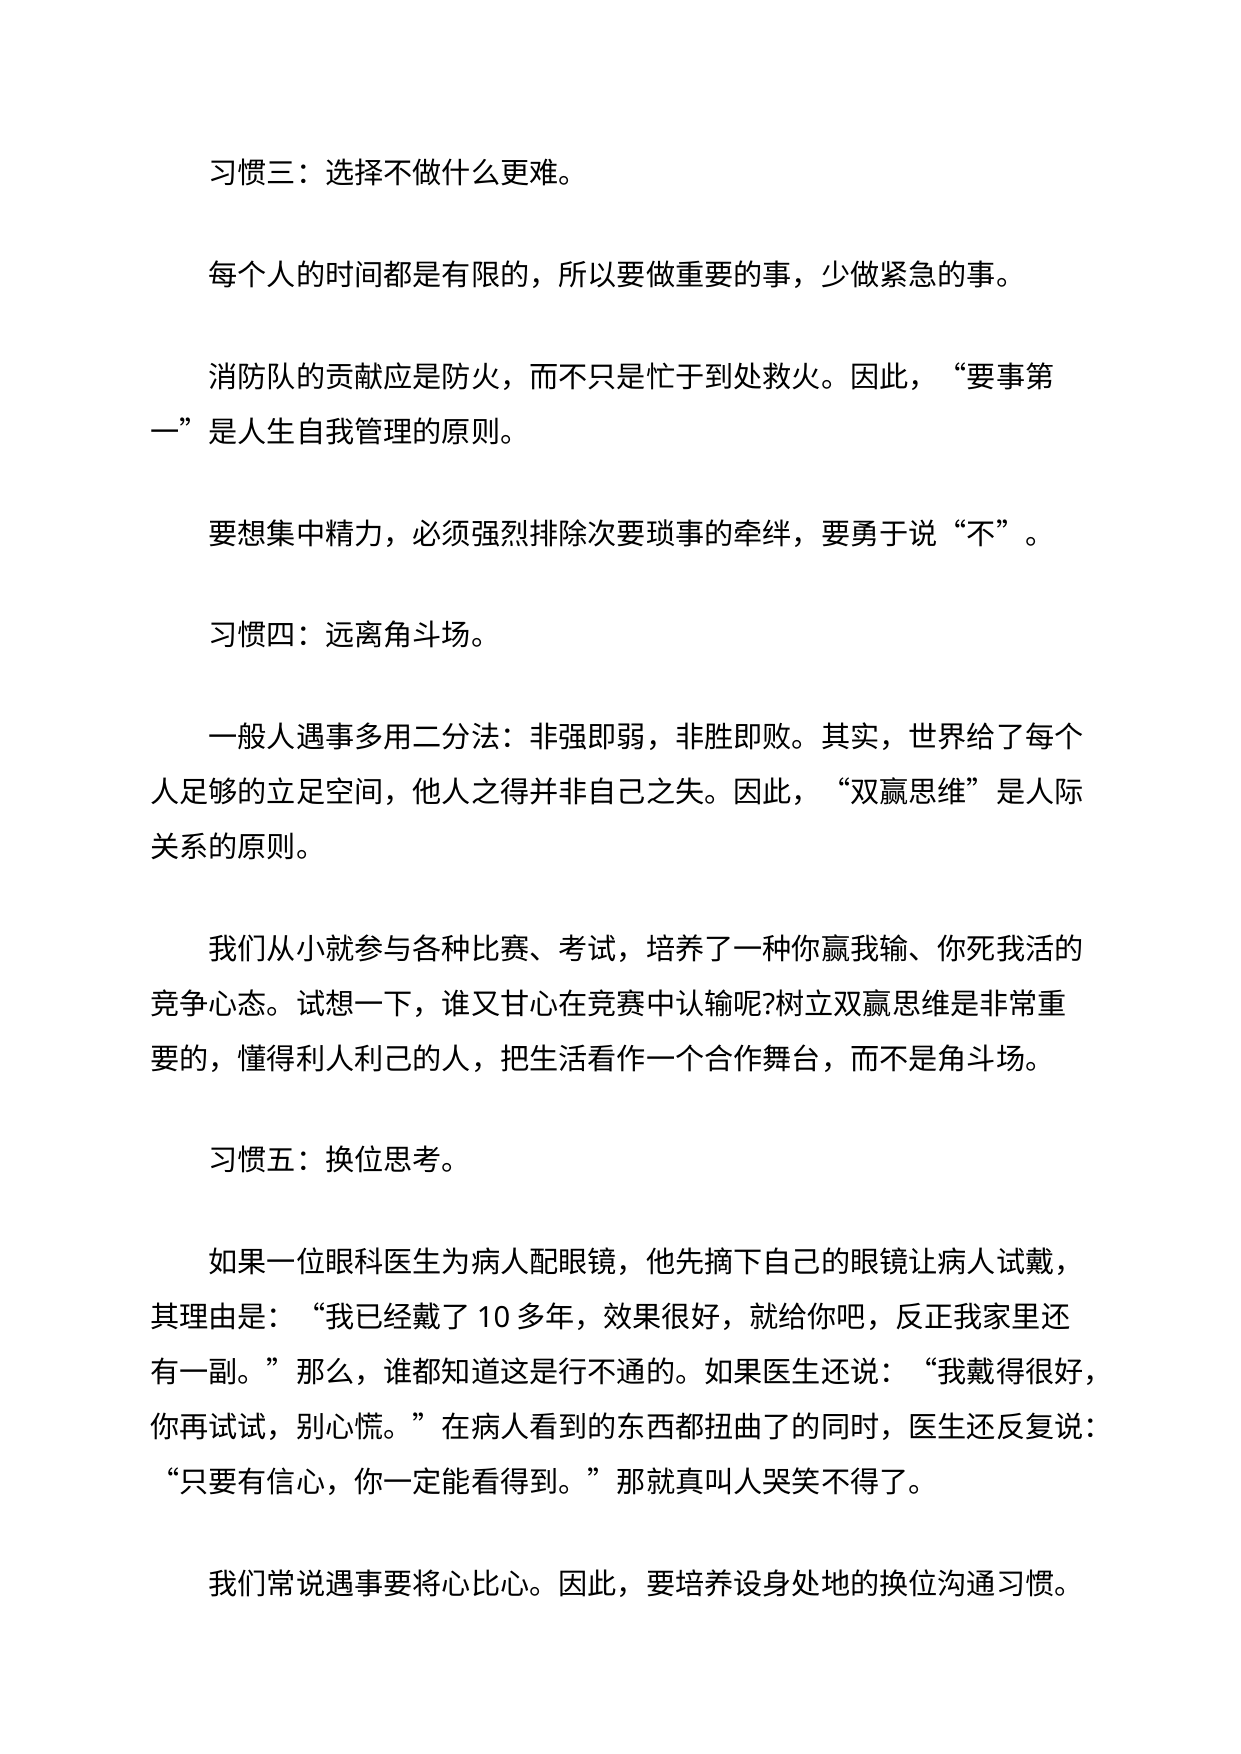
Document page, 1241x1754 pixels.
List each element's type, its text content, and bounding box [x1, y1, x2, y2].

text 习惯三：选择不做什么更难。 [150, 150, 1090, 192]
text 习惯四：远离角斗场。 [150, 612, 1090, 654]
text 一般人遇事多用二分法：非强即弱，非胜即败。其实，世界给了每个人足够的立足空间，他人之得并非自己之失。因此，“双赢思维”是人际关系的原则。 [150, 714, 1090, 866]
text 我们从小就参与各种比赛、考试，培养了一种你赢我输、你死我活的竞争心态。试想一下，谁又甘心在竞赛中认输呢?树立双赢思维是非常重要的，懂得利人利己的人，把生活看作一个合作舞台，而不是角斗场。 [150, 925, 1090, 1077]
text 消防队的贡献应是防火，而不只是忙于到处救火。因此，“要事第一”是人生自我管理的原则。 [150, 353, 1090, 451]
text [150, 1560, 1090, 1602]
text 如果一位眼科医生为病人配眼镜，他先摘下自己的眼镜让病人试戴，其理由是：“我已经戴了10多年，效果很好，就给你吧，反正我家里还有一副。”那么，谁都知道这是行不通的。如果医生还说：“我戴得很好，你再试试，别心慌。”在病人看到的东西都扭曲了的同时，医生还反复说：“只要有信心，你一定能看得到。”那就真叫人哭笑不得了。 [150, 1239, 1090, 1501]
text 要想集中精力，必须强烈排除次要琐事的牵绊，要勇于说“不”。 [150, 510, 1090, 552]
text 习惯五：换位思考。 [150, 1137, 1090, 1179]
text 每个人的时间都是有限的，所以要做重要的事，少做紧急的事。 [150, 252, 1090, 294]
